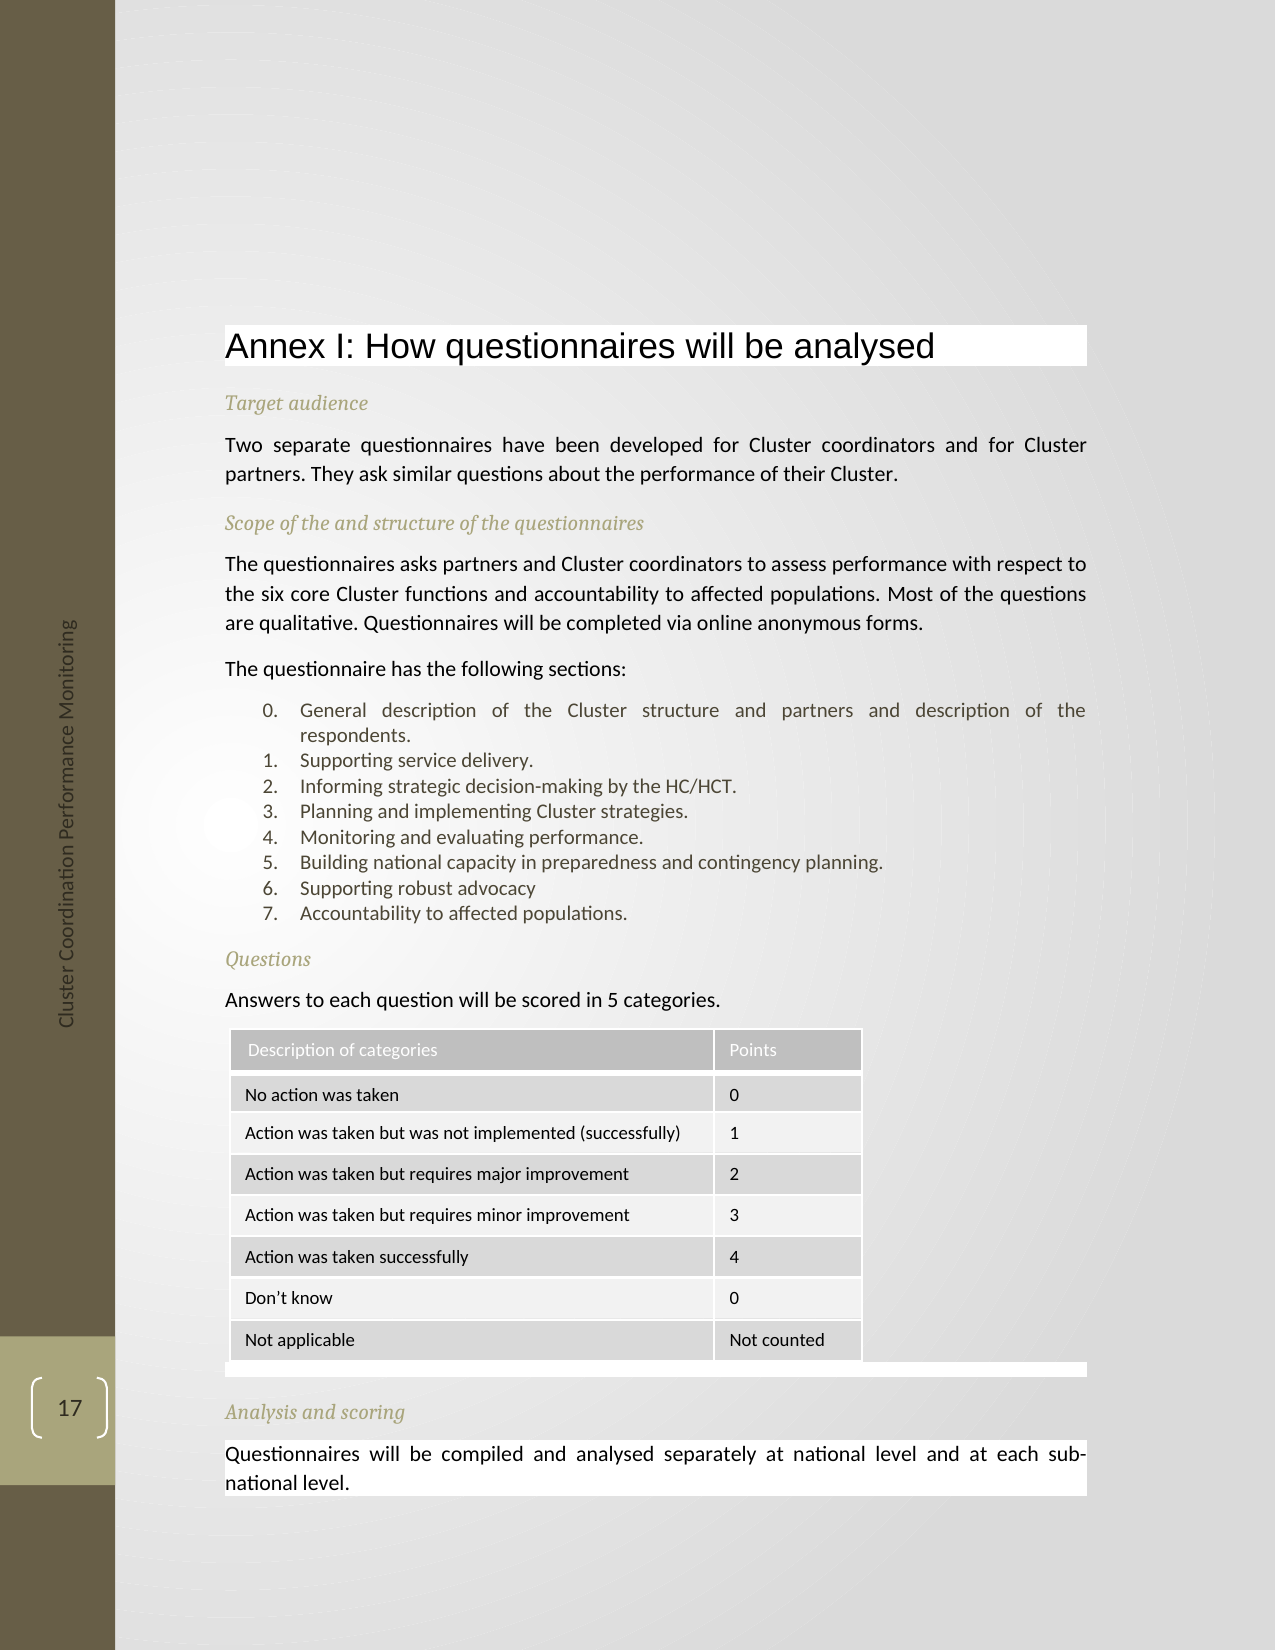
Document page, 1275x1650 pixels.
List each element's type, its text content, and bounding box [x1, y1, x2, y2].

table_cell Action was taken but requires major improvement [231, 1155, 713, 1194]
table_cell 3 [715, 1196, 861, 1235]
table_cell No action was taken [231, 1076, 713, 1111]
table_header Points [715, 1030, 861, 1070]
subtitle Target audience [225, 391, 1087, 416]
text The questionnaire has the following sections: [225, 655, 1087, 682]
table_cell 4 [715, 1237, 861, 1276]
table_cell Action was taken but was not implemented (successfully) [231, 1113, 713, 1152]
list Informing strategic decision-making by the HC/HCT. [262, 773, 1087, 798]
text Two separate questionnaires have been developed for Cluster coordinators and for Cluster partners. They ask similar questions about the performance of their Cluster. [225, 431, 1087, 487]
list Accountability to affected populations. [262, 900, 1087, 926]
table_cell Not counted [715, 1321, 861, 1360]
table_cell 0 [715, 1279, 861, 1318]
list Planning and implementing Cluster strategies. [262, 798, 1087, 824]
subtitle Scope of the and structure of the questionnaires [225, 510, 1087, 536]
table_cell Action was taken but requires minor improvement [231, 1196, 713, 1235]
table_cell Don’t know [231, 1279, 713, 1318]
text The questionnaires asks partners and Cluster coordinators to assess performance with respect to the six core Cluster functions and accountability to affected populations. Most of the questions are qualitative. Questionnaires will be completed via online anonymous forms. [225, 551, 1087, 636]
table_cell 0 [715, 1076, 861, 1111]
text Questionnaires will be compiled and analysed separately at national level and at each sub-national level. [225, 1440, 1087, 1496]
list Supporting robust advocacy [262, 875, 1087, 900]
list Building national capacity in preparedness and contingency planning. [262, 849, 1087, 875]
table_cell Action was taken successfully [231, 1237, 713, 1276]
list Monitoring and evaluating performance. [262, 824, 1087, 849]
text Answers to each question will be scored in 5 categories. [225, 987, 1087, 1013]
list General description of the Cluster structure and partners and description of the respondents. [262, 697, 1087, 748]
subtitle Annex I: How questionnaires will be analysed [225, 325, 1087, 366]
table_cell Not applicable [231, 1321, 713, 1360]
subtitle Analysis and scoring [225, 1399, 1087, 1425]
table_cell 1 [715, 1113, 861, 1152]
table_cell 2 [715, 1155, 861, 1194]
subtitle Questions [225, 946, 1087, 972]
list Supporting service delivery. [262, 748, 1087, 773]
table_header Description of categories [231, 1030, 713, 1070]
